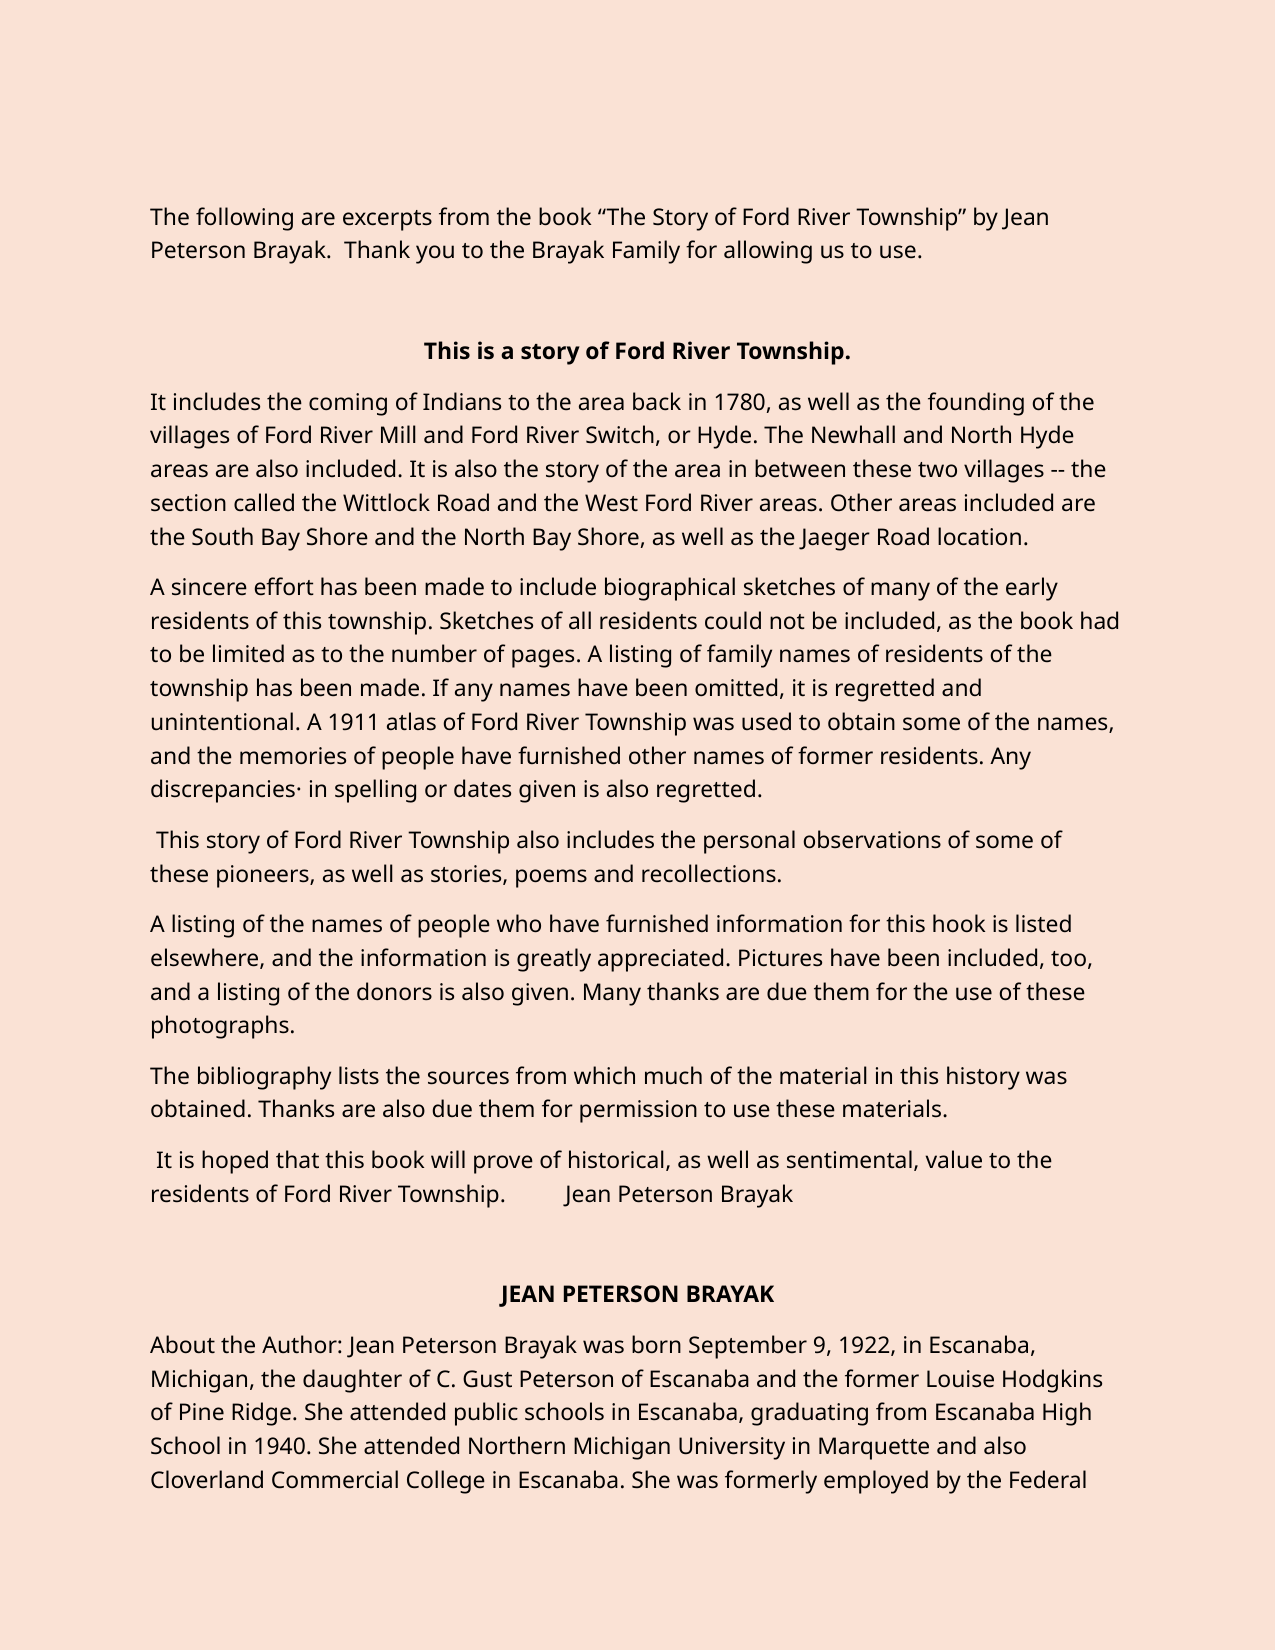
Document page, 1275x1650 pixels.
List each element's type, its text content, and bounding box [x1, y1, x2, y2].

text It is hoped that this book will prove of historical, as well as sentimental, value to the residents of Ford River Township. Jean Peterson Brayak [150, 1144, 1125, 1209]
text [150, 1329, 1125, 1495]
text This story of Ford River Township also includes the personal observations of some of these pioneers, as well as stories, poems and recollections. [150, 824, 1125, 889]
text It includes the coming of Indians to the area back in 1780, as well as the founding of the villages of Ford River Mill and Ford River Switch, or Hyde. The Newhall and North Hyde areas are also included. It is also the story of the area in between these two villages -- the section called the Wittlock Road and the West Ford River areas. Other areas included are the South Bay Shore and the North Bay Shore, as well as the Jaeger Road location. [150, 385, 1125, 552]
text JEAN PETERSON BRAYAK [150, 1278, 1125, 1309]
text A listing of the names of people who have furnished information for this hook is listed elsewhere, and the information is greatly appreciated. Pictures have been included, too, and a listing of the donors is also given. Many thanks are due them for the use of these photographs. [150, 908, 1125, 1040]
text The following are excerpts from the book “The Story of Ford River Township” by Jean Peterson Brayak. Thank you to the Brayak Family for allowing us to use. [150, 200, 1125, 265]
text A sincere effort has been made to include biographical sketches of many of the early residents of this township. Sketches of all residents could not be included, as the book had to be limited as to the number of pages. A listing of family names of residents of the township has been made. If any names have been omitted, it is regretted and unintentional. A 1911 atlas of Ford River Township was used to obtain some of the names, and the memories of people have furnished other names of former residents. Any discrepancies· in spelling or dates given is also regretted. [150, 571, 1125, 804]
text The bibliography lists the sources from which much of the material in this history was obtained. Thanks are also due them for permission to use these materials. [150, 1059, 1125, 1124]
text This is a story of Ford River Township. [150, 335, 1125, 366]
